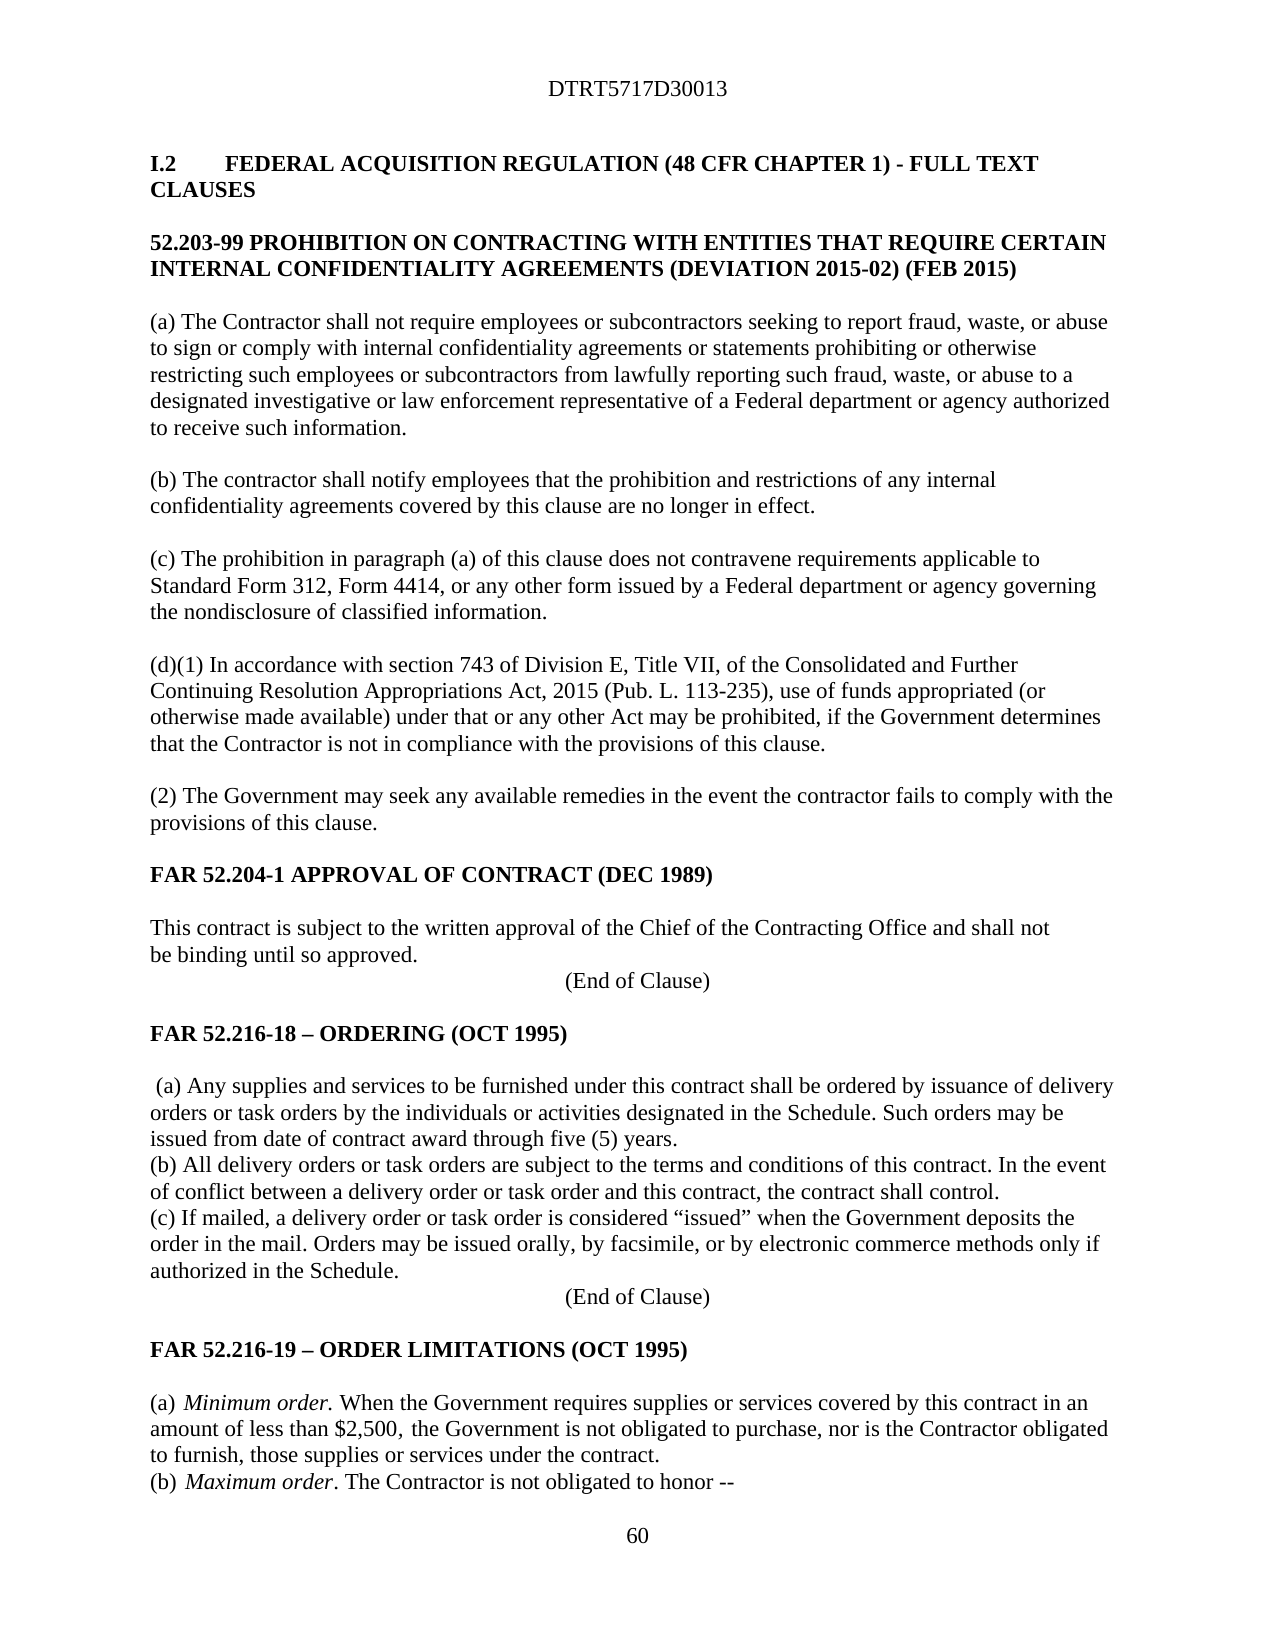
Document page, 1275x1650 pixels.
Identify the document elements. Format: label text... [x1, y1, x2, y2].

text 52.203-99 PROHIBITION ON CONTRACTING WITH ENTITIES THAT REQUIRE CERTAIN INTERNAL CONFIDENTIALITY AGREEMENTS (DEVIATION 2015-02) (FEB 2015) [150, 229, 1125, 282]
text (b) The contractor shall notify employees that the prohibition and restrictions of any internal confidentiality agreements covered by this clause are no longer in effect. [150, 466, 1125, 519]
text (a) The Contractor shall not require employees or subcontractors seeking to report fraud, waste, or abuse to sign or comply with internal confidentiality agreements or statements prohibiting or otherwise restricting such employees or subcontractors from lawfully reporting such fraud, waste, or abuse to a designated investigative or law enforcement representative of a Federal department or agency authorized to receive such information. [150, 308, 1125, 440]
text (a) Minimum order. When the Government requires supplies or services covered by this contract in an amount of less than $2,500, the Government is not obligated to purchase, nor is the Contractor obligated to furnish, those supplies or services under the contract. [150, 1389, 1125, 1468]
text (c) If mailed, a delivery order or task order is considered “issued” when the Government deposits the order in the mail. Orders may be issued orally, by facsimile, or by electronic commerce methods only if authorized in the Schedule. [150, 1204, 1125, 1283]
text (b) All delivery orders or task orders are subject to the terms and conditions of this contract. In the event of conflict between a delivery order or task order and this contract, the contract shall control. [150, 1151, 1125, 1204]
text (c) The prohibition in paragraph (a) of this clause does not contravene requirements applicable to Standard Form 312, Form 4414, or any other form issued by a Federal department or agency governing the nondisclosure of classified information. [150, 545, 1125, 624]
text This contract is subject to the written approval of the Chief of the Contracting Office and shall not be binding until so approved. [150, 914, 1072, 967]
text (a) Any supplies and services to be furnished under this contract shall be ordered by issuance of delivery orders or task orders by the individuals or activities designated in the Schedule. Such orders may be issued from date of contract award through five (5) years. [150, 1072, 1125, 1151]
text (d)(1) In accordance with section 743 of Division E, Title VII, of the Consolidated and Further Continuing Resolution Appropriations Act, 2015 (Pub. L. 113-235), use of funds appropriated (or otherwise made available) under that or any other Act may be prohibited, if the Government determines that the Contractor is not in compliance with the provisions of this clause. [150, 651, 1125, 756]
text FAR 52.216-18 – ORDERING (OCT 1995) [150, 1020, 1125, 1046]
text (2) The Government may seek any available remedies in the event the contractor fails to comply with the provisions of this clause. [150, 782, 1125, 835]
text FAR 52.216-19 – ORDER LIMITATIONS (OCT 1995) [150, 1336, 1125, 1362]
subtitle I.2 FEDERAL ACQUISITION REGULATION (48 CFR CHAPTER 1) - FULL TEXT CLAUSES [150, 150, 1125, 203]
text (b) Maximum order. The Contractor is not obligated to honor -- [150, 1468, 1125, 1494]
text (End of Clause) [150, 1283, 1125, 1309]
text (End of Clause) [150, 967, 1125, 993]
text FAR 52.204-1 APPROVAL OF CONTRACT (DEC 1989) [150, 862, 1127, 888]
